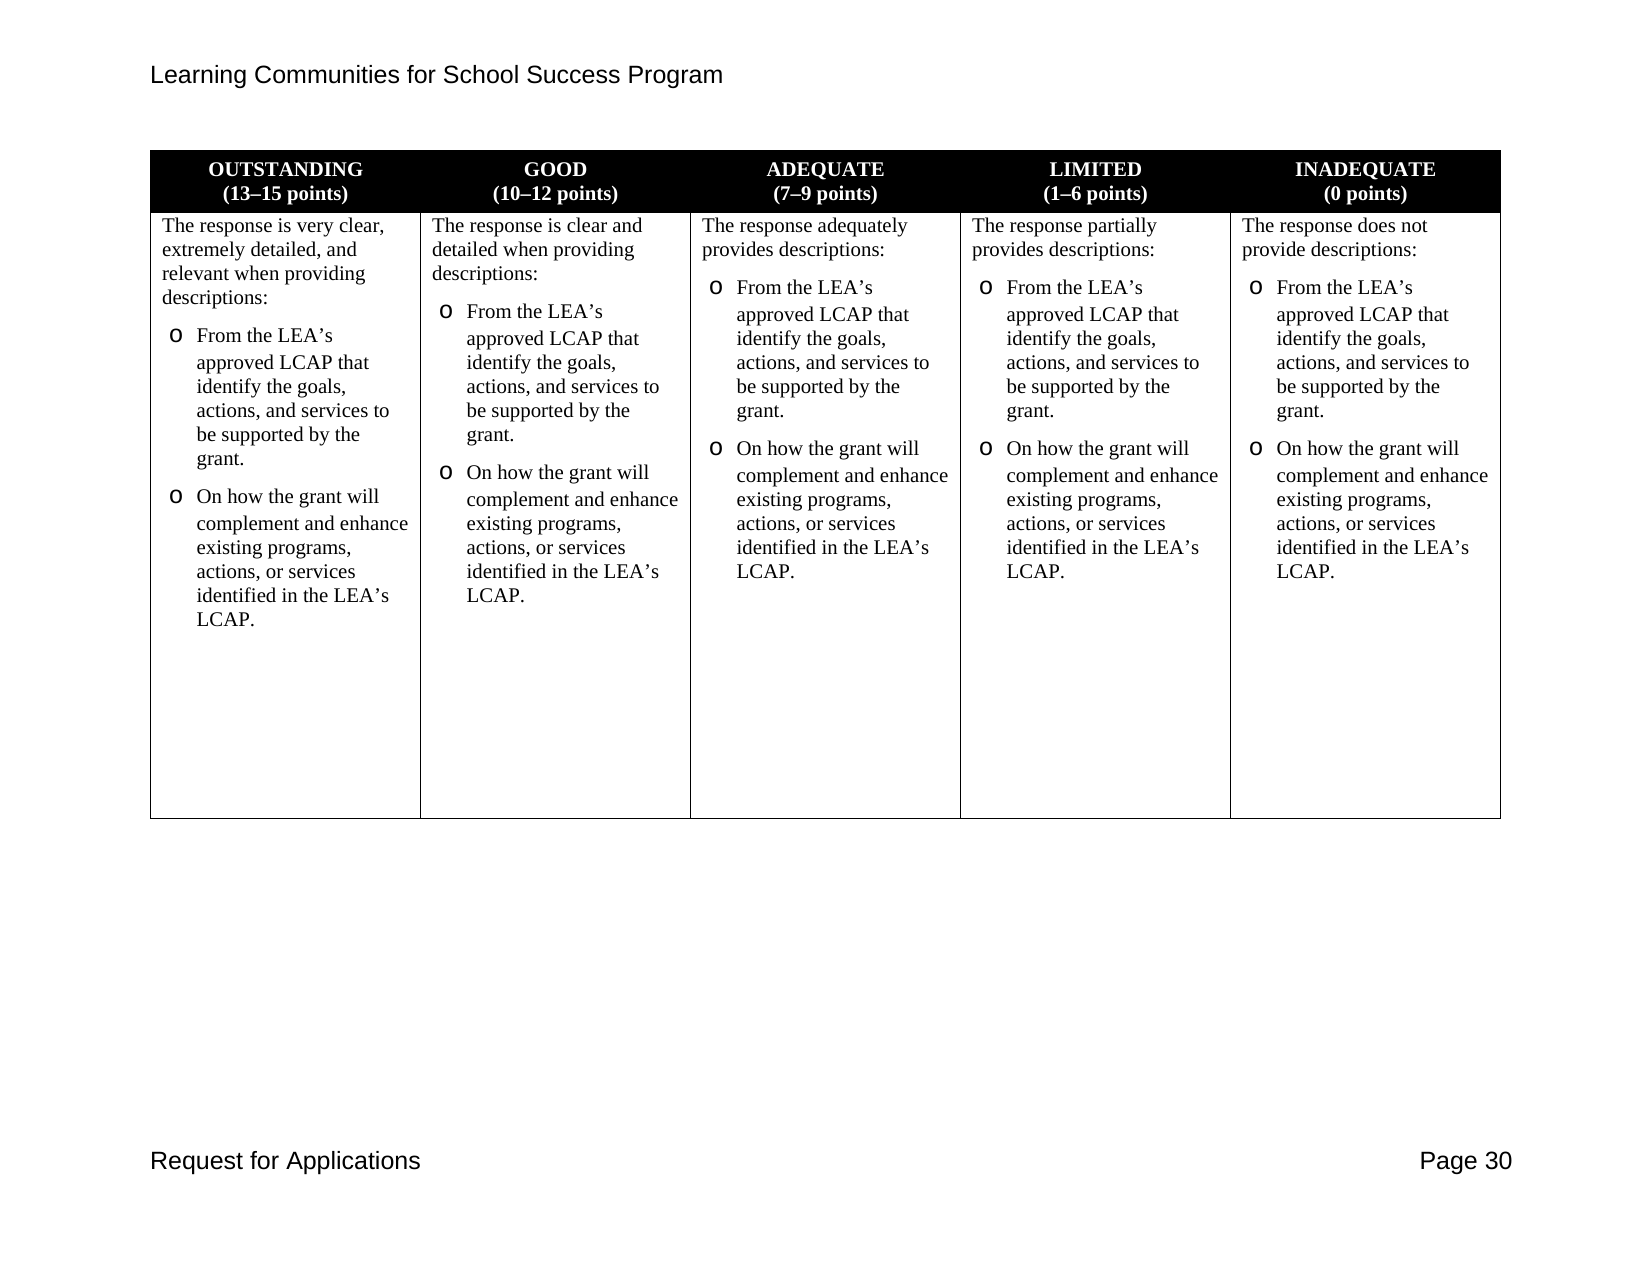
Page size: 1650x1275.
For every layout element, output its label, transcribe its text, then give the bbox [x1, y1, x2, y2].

table_cell The response does not provide descriptions: From the LEA’s approved LCAP that identify the goals, actions, and services to be supported by the grant. On how the grant will complement and enhance existing programs, actions, or services identified in the LEA’s LCAP. [1231, 213, 1500, 818]
table_cell The response is clear and detailed when providing descriptions: From the LEA’s approved LCAP that identify the goals, actions, and services to be supported by the grant. On how the grant will complement and enhance existing programs, actions, or services identified in the LEA’s LCAP. [421, 213, 690, 818]
table_cell The response is very clear, extremely detailed, and relevant when providing descriptions: From the LEA’s approved LCAP that identify the goals, actions, and services to be supported by the grant. On how the grant will complement and enhance existing programs, actions, or services identified in the LEA’s LCAP. [151, 213, 420, 818]
table_header Limited (1–6 points) [961, 151, 1230, 212]
table_cell The response partially provides descriptions: From the LEA’s approved LCAP that identify the goals, actions, and services to be supported by the grant. On how the grant will complement and enhance existing programs, actions, or services identified in the LEA’s LCAP. [961, 213, 1230, 818]
table_header Good (10–12 points) [421, 151, 690, 212]
table_header Outstanding (13–15 points) [151, 151, 420, 212]
table_cell The response adequately provides descriptions: From the LEA’s approved LCAP that identify the goals, actions, and services to be supported by the grant. On how the grant will complement and enhance existing programs, actions, or services identified in the LEA’s LCAP. [691, 213, 960, 818]
table_header Adequate (7–9 points) [691, 151, 960, 212]
table_header Inadequate (0 points) [1231, 151, 1500, 212]
